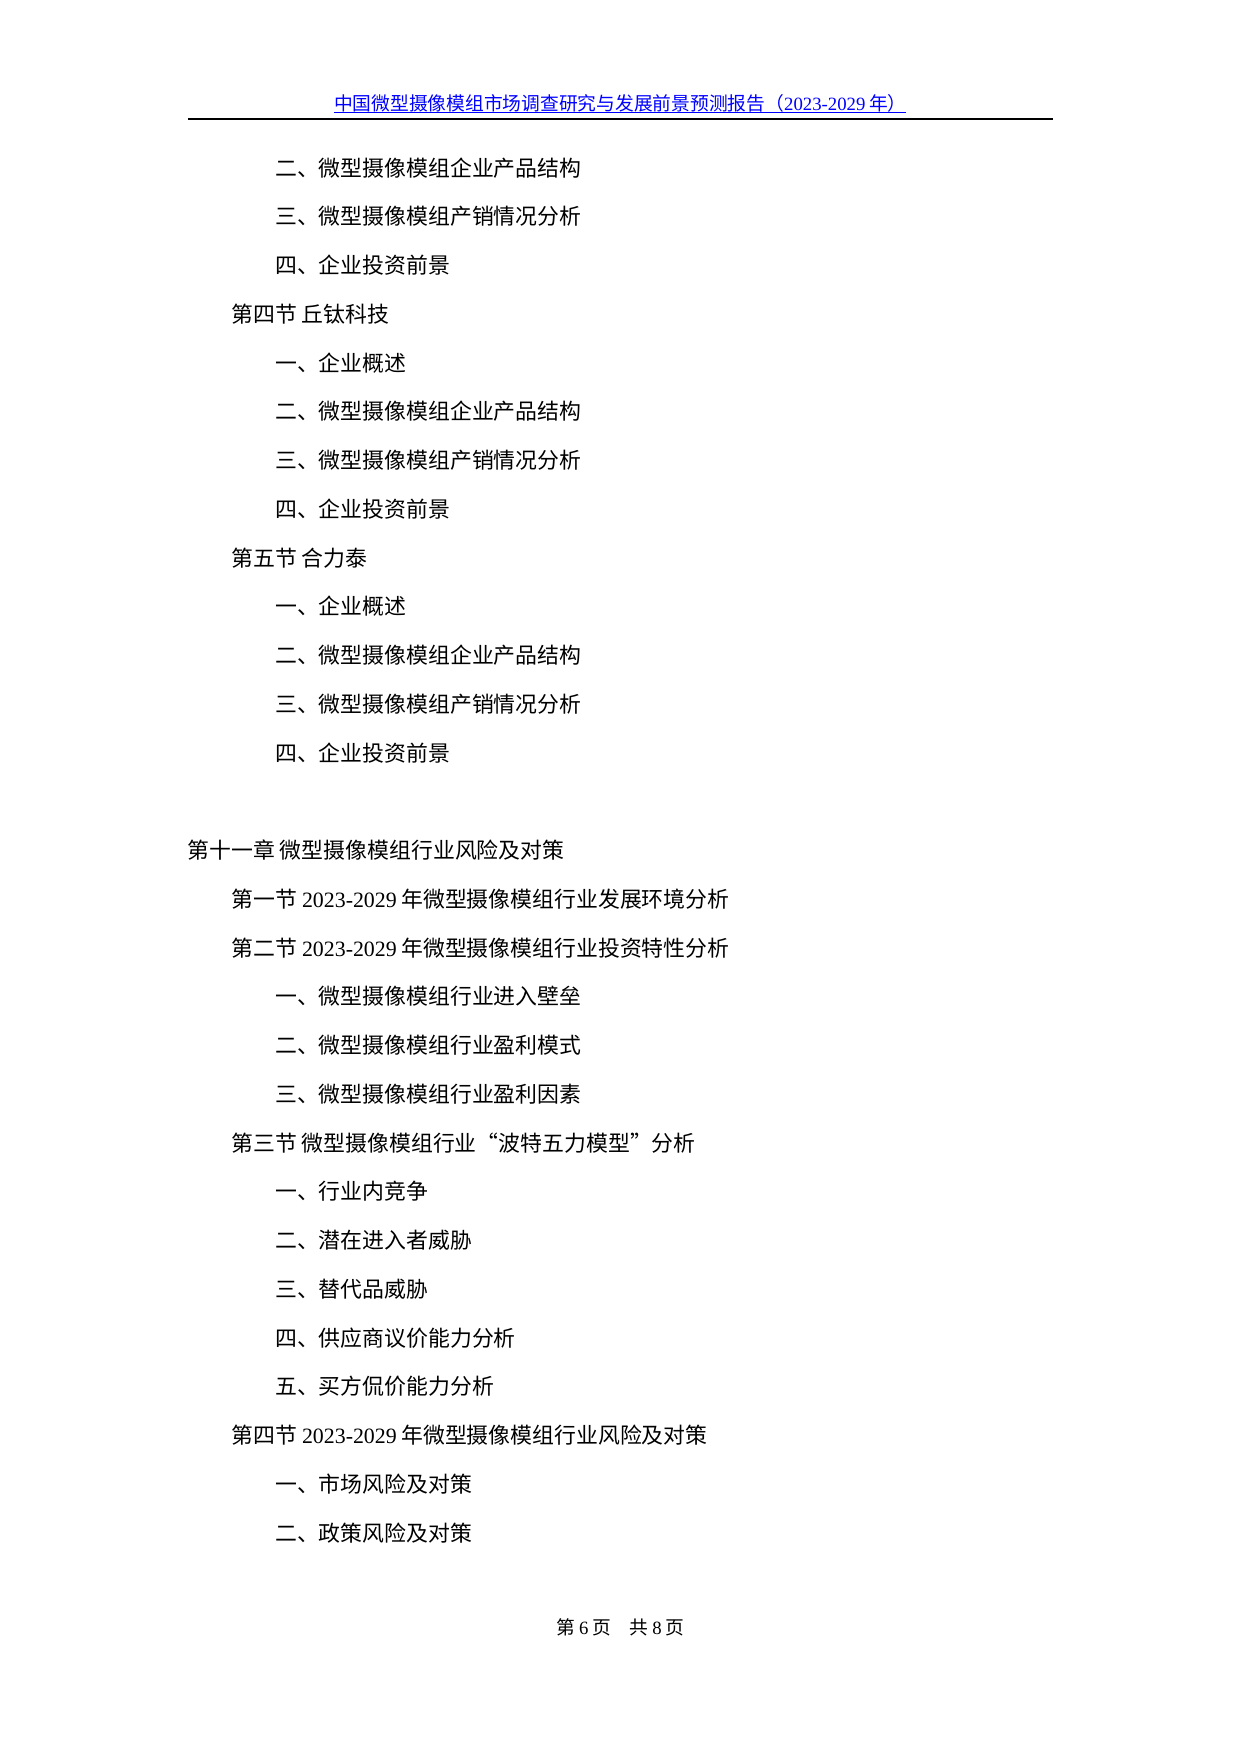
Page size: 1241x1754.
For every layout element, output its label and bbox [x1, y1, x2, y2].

text [187, 150, 1053, 1548]
